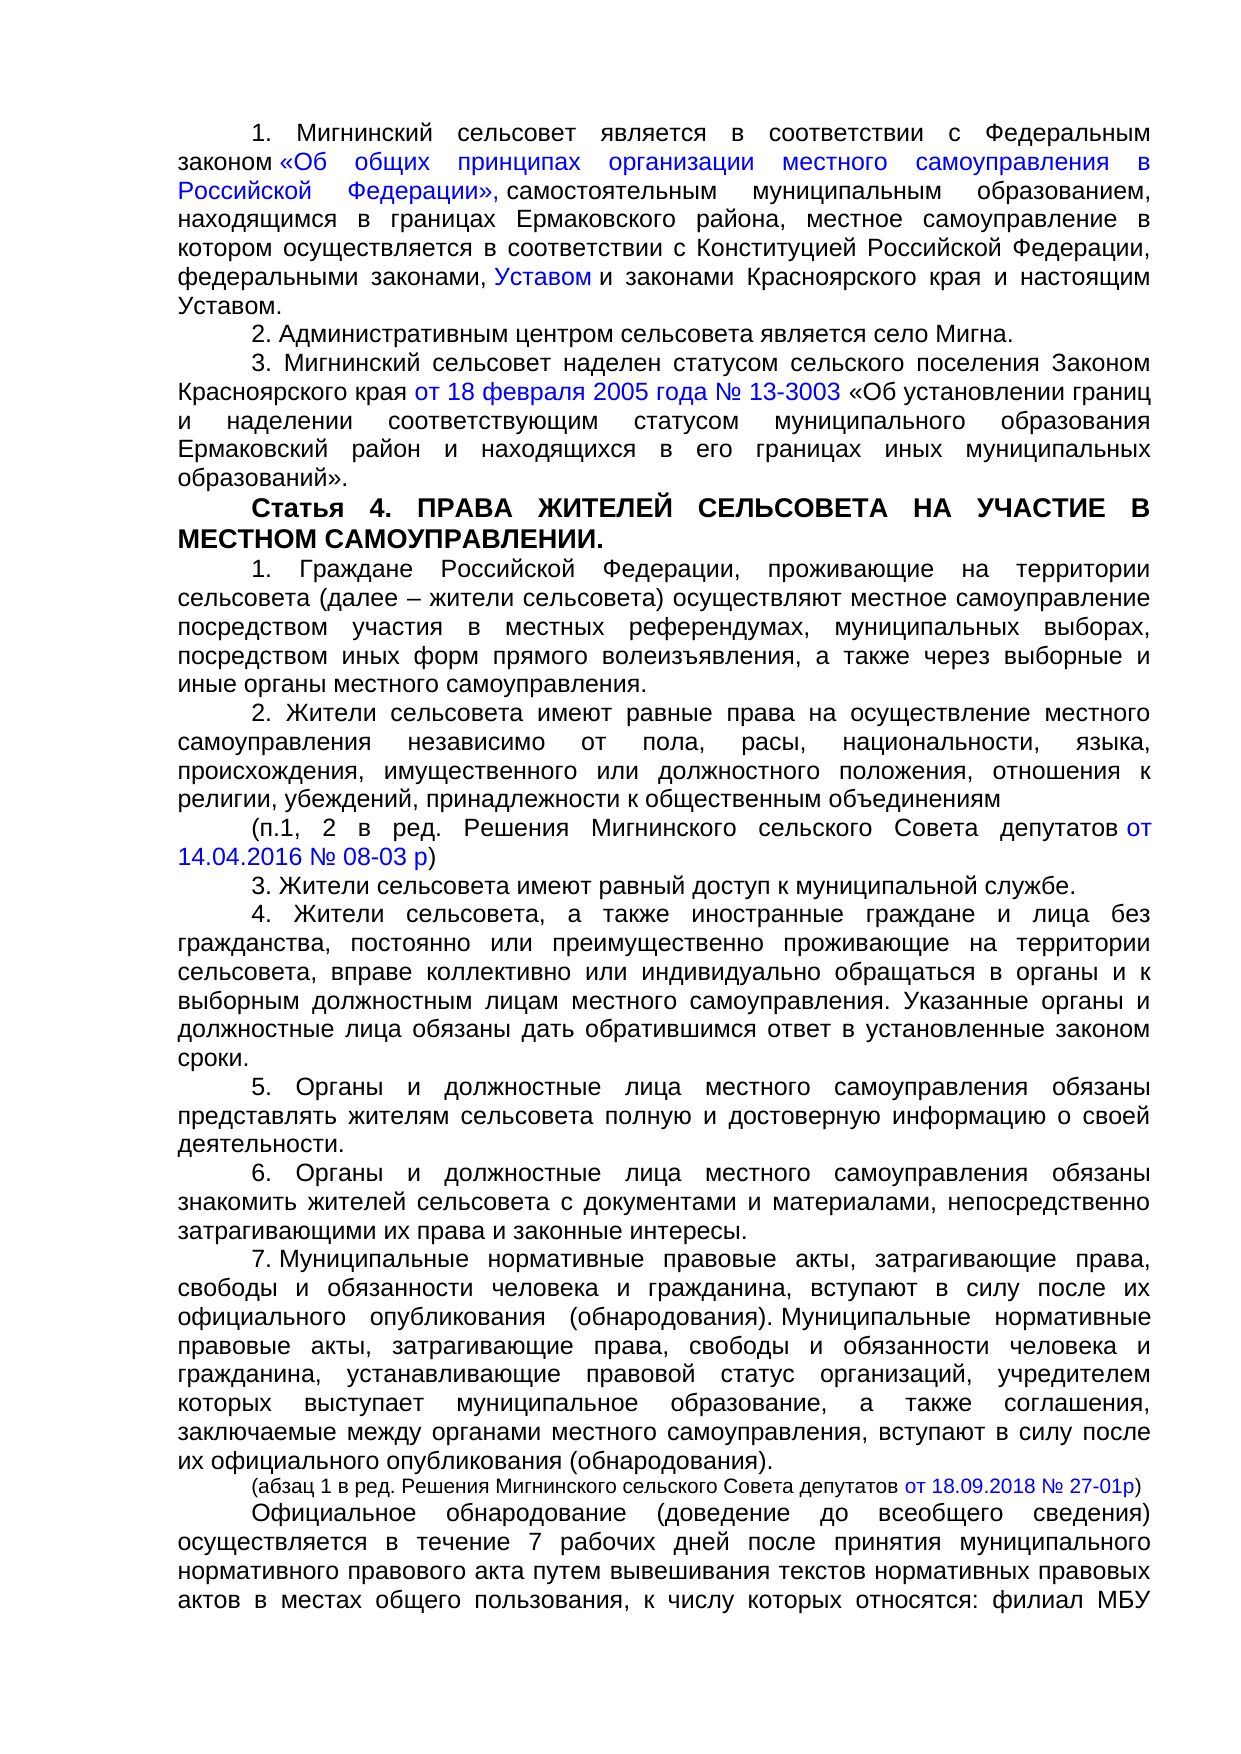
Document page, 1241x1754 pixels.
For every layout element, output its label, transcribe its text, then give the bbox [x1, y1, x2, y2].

text 2. Административным центром сельсовета является село Мигна. [177, 319, 1152, 348]
text Статья 4. ПРАВА ЖИТЕЛЕЙ СЕЛЬСОВЕТА НА УЧАСТИЕ В МЕСТНОМ САМОУПРАВЛЕНИИ. [177, 492, 1152, 554]
text 7. Муниципальные нормативные правовые акты, затрагивающие права, свободы и обязанности человека и гражданина, вступают в силу после их официального опубликования (обнародования). Муниципальные нормативные правовые акты, затрагивающие права, свободы и обязанности человека и гражданина, устанавливающие правовой статус организаций, учредителем которых выступает муниципальное образование, а также соглашения, заключаемые между органами местного самоуправления, вступают в силу после их официального опубликования (обнародования). [177, 1244, 1152, 1474]
text 1. Граждане Российской Федерации, проживающие на территории сельсовета (далее – жители сельсовета) осуществляют местное самоуправление посредством участия в местных референдумах, муниципальных выборах, посредством иных форм прямого волеизъявления, а также через выборные и иные органы местного самоуправления. [177, 554, 1152, 698]
text 4. Жители сельсовета, а также иностранные граждане и лица без гражданства, постоянно или преимущественно проживающие на территории сельсовета, вправе коллективно или индивидуально обращаться в органы и к выборным должностным лицам местного самоуправления. Указанные органы и должностные лица обязаны дать обратившимся ответ в установленные законом сроки. [177, 899, 1152, 1072]
text 2. Жители сельсовета имеют равные права на осуществление местного самоуправления независимо от пола, расы, национальности, языка, происхождения, имущественного или должностного положения, отношения к религии, убеждений, принадлежности к общественным объединениям [177, 698, 1152, 813]
text 6. Органы и должностные лица местного самоуправления обязаны знакомить жителей сельсовета с документами и материалами, непосредственно затрагивающими их права и законные интересы. [177, 1158, 1152, 1244]
text 1. Мигнинский сельсовет является в соответствии с Федеральным законом «Об общих принципах организации местного самоуправления в Российской Федерации», самостоятельным муниципальным образованием, находящимся в границах Ермаковского района, местное самоуправление в котором осуществляется в соответствии с Конституцией Российской Федерации, федеральными законами, Уставом и законами Красноярского края и настоящим Уставом. [177, 118, 1152, 319]
text 3. Жители сельсовета имеют равный доступ к муниципальной службе. [177, 871, 1152, 899]
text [177, 1498, 1152, 1613]
text 5. Органы и должностные лица местного самоуправления обязаны представлять жителям сельсовета полную и достоверную информацию о своей деятельности. [177, 1072, 1152, 1158]
text (абзац 1 в ред. Решения Мигнинского сельского Совета депутатов от 18.09.2018 № 27-01р) [177, 1474, 1152, 1498]
text (п.1, 2 в ред. Решения Мигнинского сельского Совета депутатов от 14.04.2016 № 08-03 р) [177, 813, 1152, 871]
text 3. Мигнинский сельсовет наделен статусом сельского поселения Законом Красноярского края от 18 февраля 2005 года № 13-3003 «Об установлении границ и наделении соответствующим статусом муниципального образования Ермаковский район и находящихся в его границах иных муниципальных образований». [177, 348, 1152, 492]
